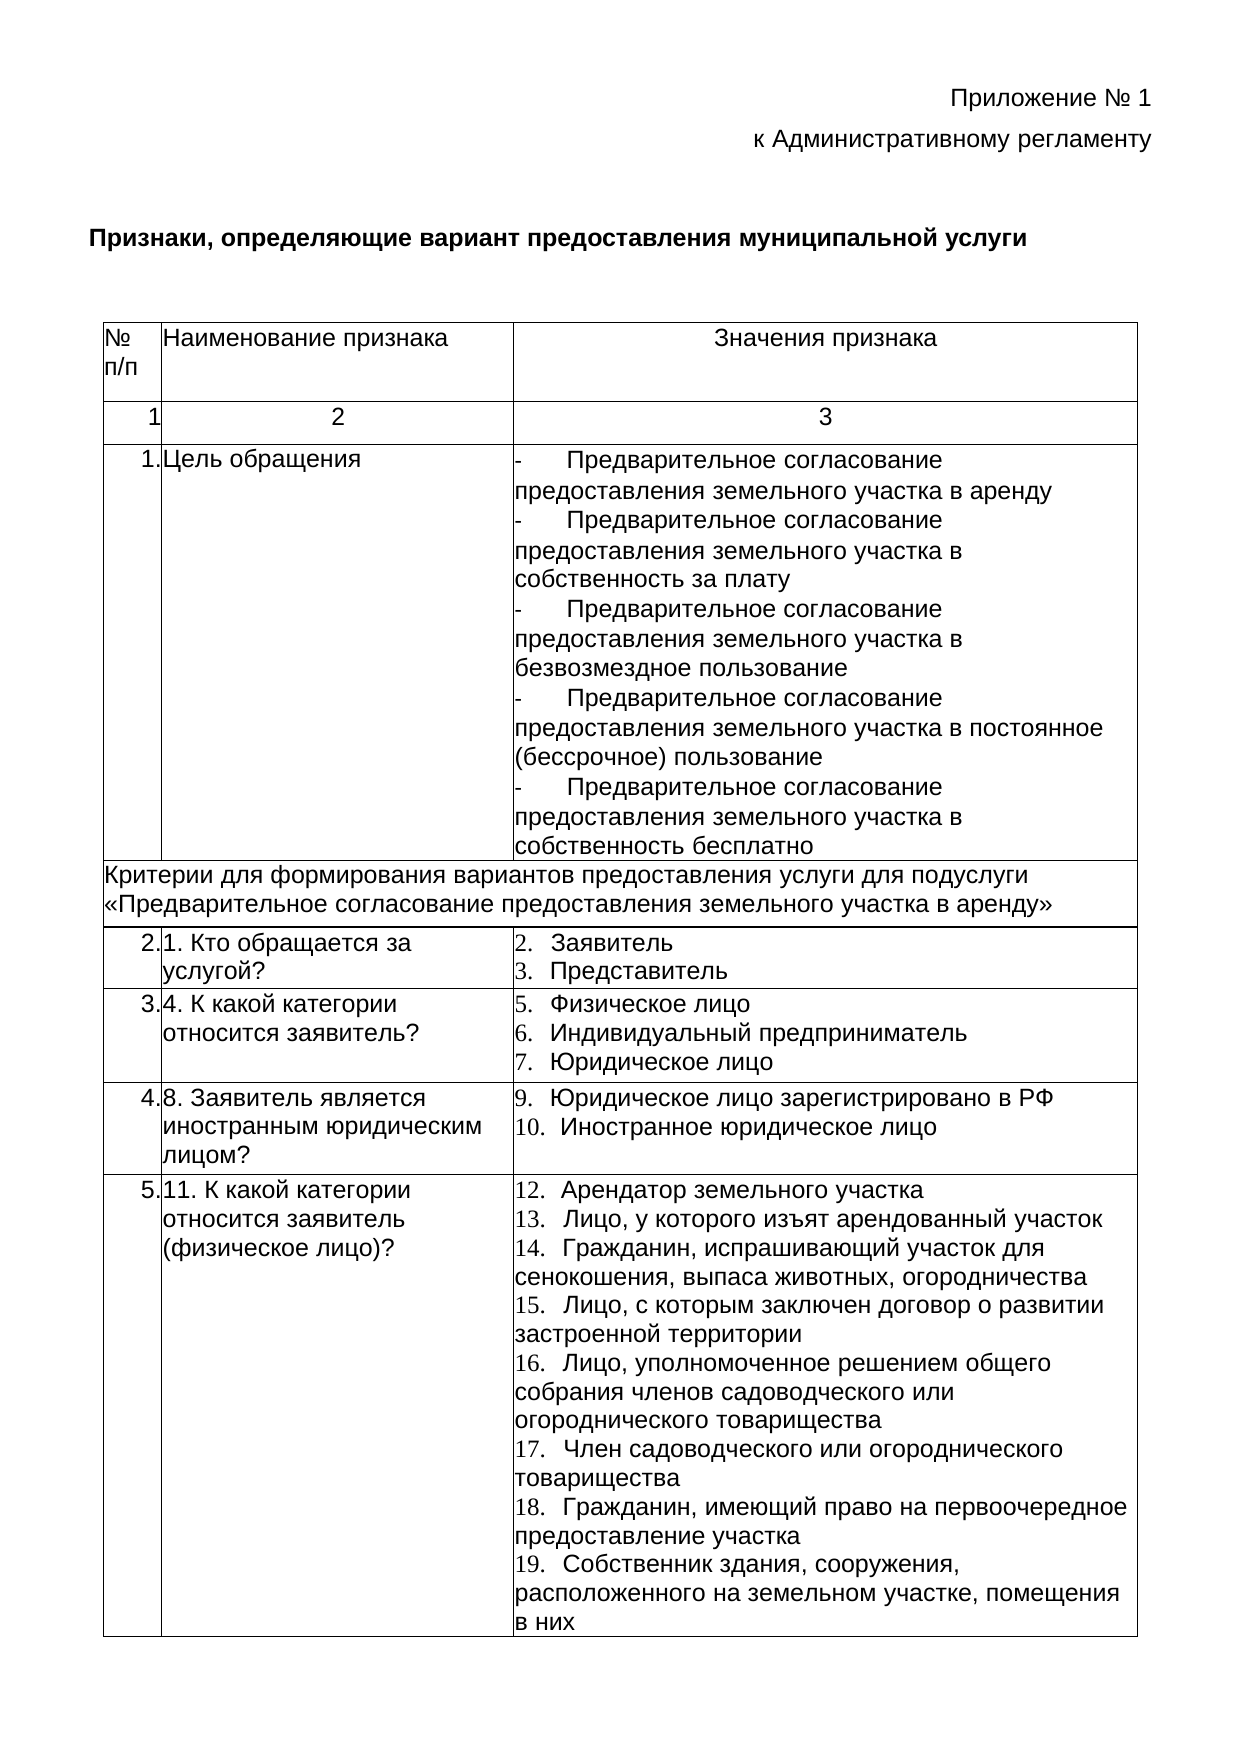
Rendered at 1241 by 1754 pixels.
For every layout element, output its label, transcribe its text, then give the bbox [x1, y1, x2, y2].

table_header Значения признака [514, 323, 1137, 401]
table_cell 8. Заявитель является иностранным юридическим лицом? [162, 1083, 513, 1174]
table_cell 5. [104, 1175, 161, 1636]
table_cell Юридическое лицо зарегистрировано в РФ Иностранное юридическое лицо [514, 1083, 1137, 1174]
table_cell Цель обращения [162, 445, 513, 859]
text Приложение № 1 [89, 83, 1152, 111]
table_cell 3 [514, 402, 1137, 443]
table_cell Арендатор земельного участка Лицо, у которого изъят арендованный участок Гражданин, испрашивающий участок для сенокошения, выпаса животных, огородничества Лицо, с которым заключен договор о развитии застроенной территории Лицо, уполномоченное решением общего собрания членов садоводческого или огороднического товарищества Член садоводческого или огороднического товарищества Гражданин, имеющий право на первоочередное предоставление участка Собственник здания, сооружения, расположенного на земельном участке, помещения в них [514, 1175, 1137, 1636]
table_header Наименование признака [162, 323, 513, 401]
table_cell Предварительное согласование предоставления земельного участка в аренду Предварительное согласование предоставления земельного участка в собственность за плату Предварительное согласование предоставления земельного участка в безвозмездное пользование Предварительное согласование предоставления земельного участка в постоянное (бессрочное) пользование Предварительное согласование предоставления земельного участка в собственность бесплатно [514, 445, 1137, 859]
table_cell 1 [104, 402, 161, 443]
table_cell 1. Кто обращается за услугой? [162, 928, 513, 988]
table_cell 11. К какой категории относится заявитель (физическое лицо)? [162, 1175, 513, 1636]
text к Административному регламенту [89, 124, 1152, 153]
table_cell Критерии для формирования вариантов предоставления услуги для подуслуги «Предварительное согласование предоставления земельного участка в аренду» [104, 861, 1137, 926]
table_cell 2 [162, 402, 513, 443]
table_cell 4. [104, 1083, 161, 1174]
table_cell 1. [104, 445, 161, 859]
table_cell 2. [104, 928, 161, 988]
table_cell Физическое лицо Индивидуальный предприниматель Юридическое лицо [514, 989, 1137, 1082]
table_cell Заявитель Представитель [514, 928, 1137, 988]
table_cell 3. [104, 989, 161, 1082]
subtitle Признаки, определяющие вариант предоставления муниципальной услуги [89, 223, 1152, 252]
table_header № п/п [104, 323, 161, 401]
table_cell 4. К какой категории относится заявитель? [162, 989, 513, 1082]
